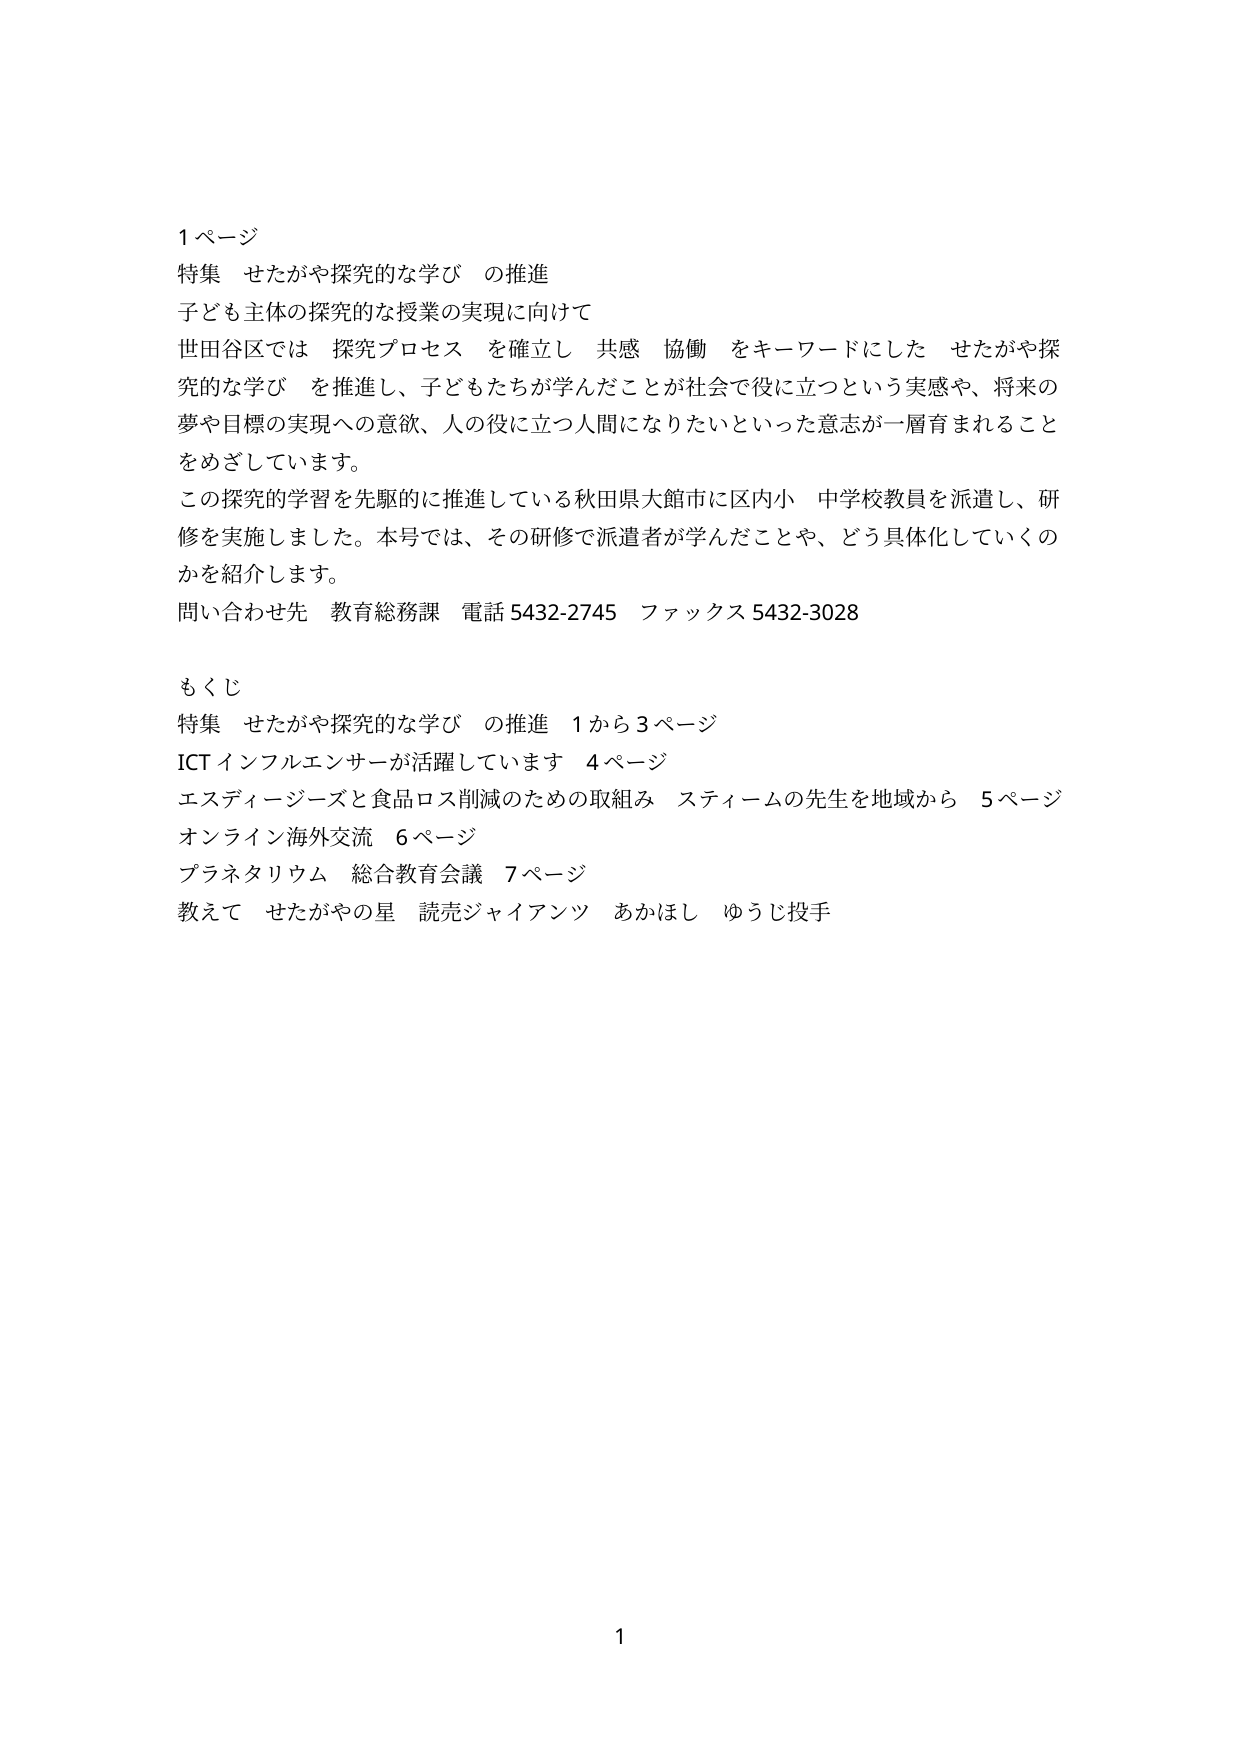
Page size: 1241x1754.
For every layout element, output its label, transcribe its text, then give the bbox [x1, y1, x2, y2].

text この探究的学習を先駆的に推進している秋田県大館市に区内小 中学校教員を派遣し、研修を実施しました。本号では、その研修で派遣者が学んだことや、どう具体化していくのかを紹介します。 [177, 479, 1063, 592]
text 問い合わせ先 教育総務課 電話5432-2745 ファックス5432-3028 [177, 592, 1063, 629]
text エスディージーズと食品ロス削減のための取組み スティームの先生を地域から 5ページ [177, 779, 1063, 817]
text 特集 せたがや探究的な学び の推進 [177, 254, 1063, 292]
text 教えて せたがやの星 読売ジャイアンツ あかほし ゆうじ投手 [177, 892, 1063, 929]
text プラネタリウム 総合教育会議 7ページ [177, 854, 1063, 892]
text 子ども主体の探究的な授業の実現に向けて [177, 292, 1063, 329]
text 世田谷区では 探究プロセス を確立し 共感 協働 をキーワードにした せたがや探究的な学び を推進し、子どもたちが学んだことが社会で役に立つという実感や、将来の夢や目標の実現への意欲、人の役に立つ人間になりたいといった意志が一層育まれることをめざしています。 [177, 329, 1063, 479]
text 1ページ [177, 217, 1063, 254]
text もくじ [177, 667, 1063, 704]
text 特集 せたがや探究的な学び の推進 1から3ページ [177, 704, 1063, 742]
text ICTインフルエンサーが活躍しています 4ページ [177, 742, 1063, 779]
text オンライン海外交流 6ページ [177, 817, 1063, 854]
